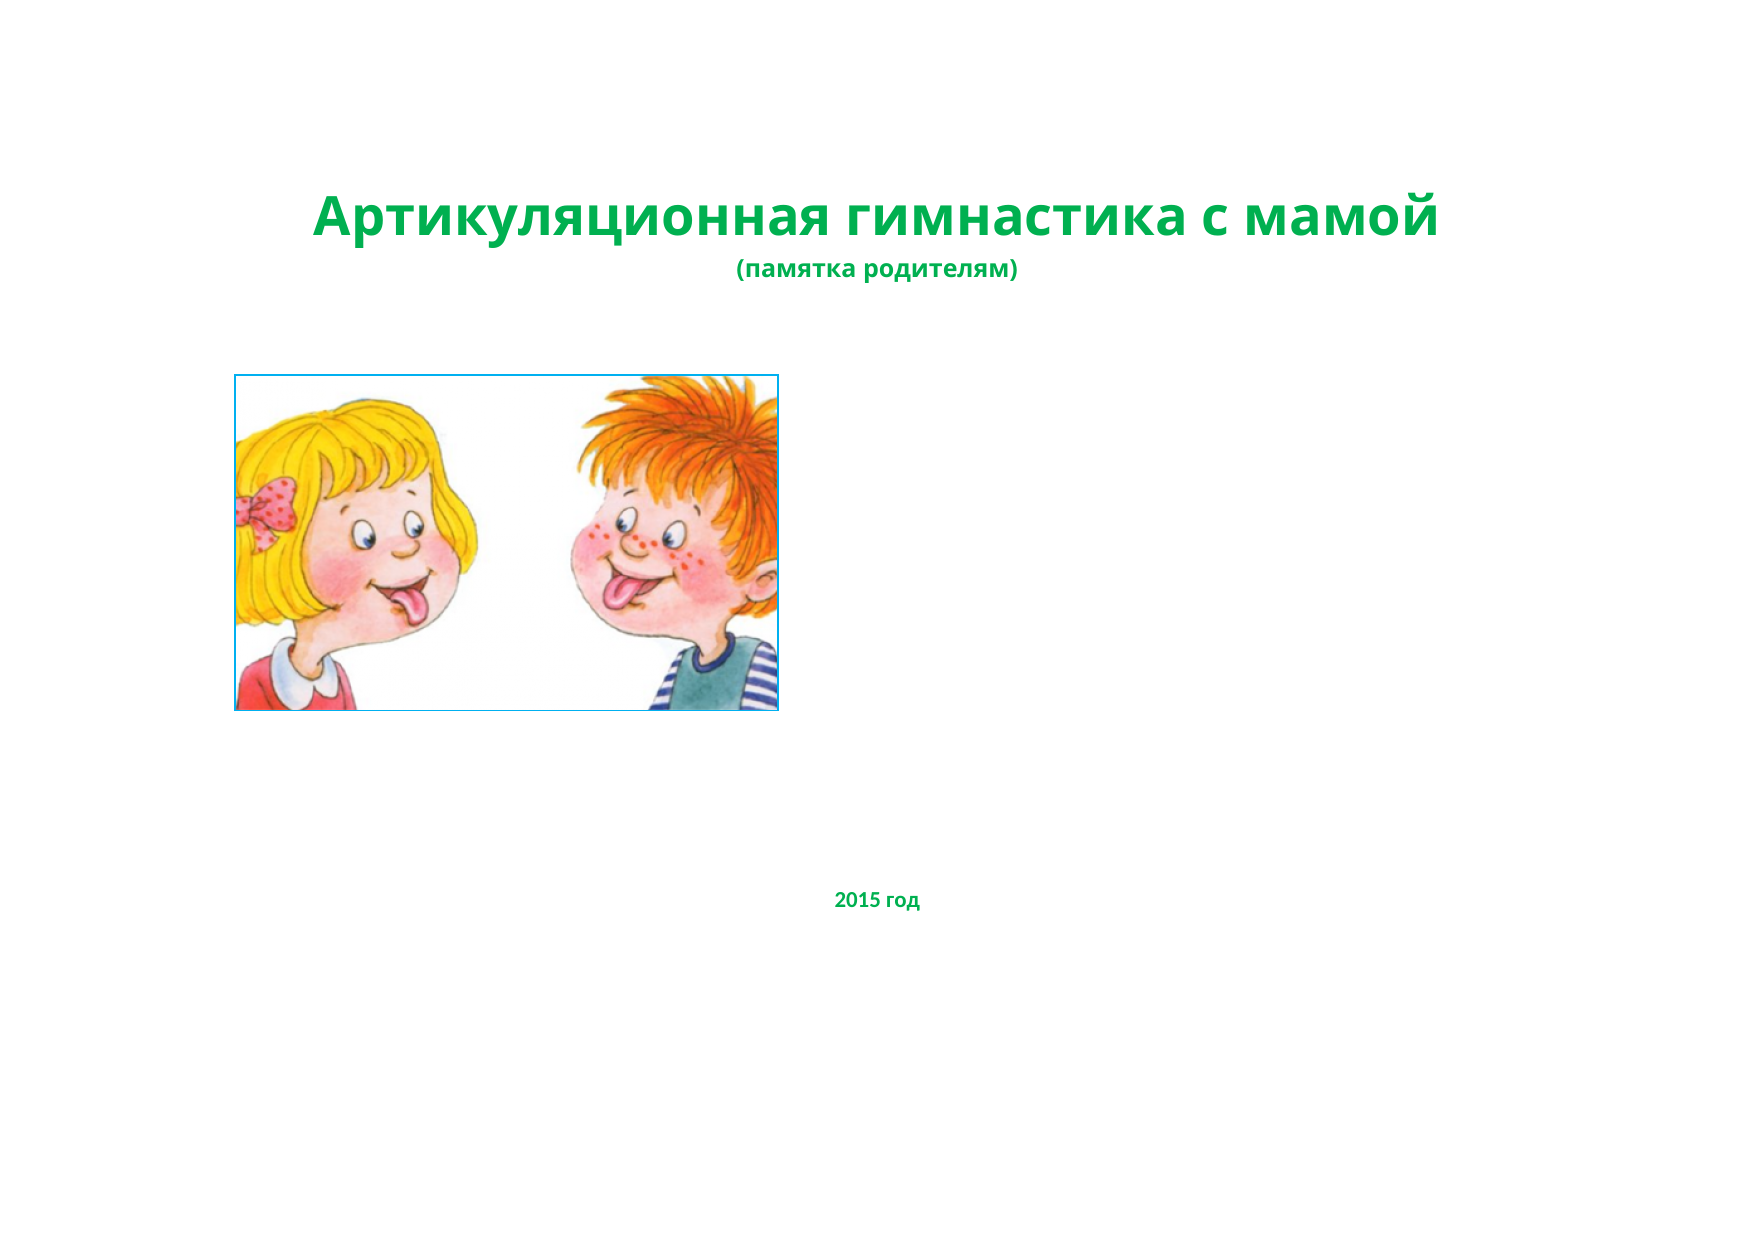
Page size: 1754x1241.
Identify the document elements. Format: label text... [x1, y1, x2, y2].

text Артикуляционная гимнастика с мамой [118, 177, 1636, 251]
picture [237, 377, 776, 709]
text 2015 год [118, 885, 1636, 913]
text (памятка родителям) [118, 251, 1636, 285]
